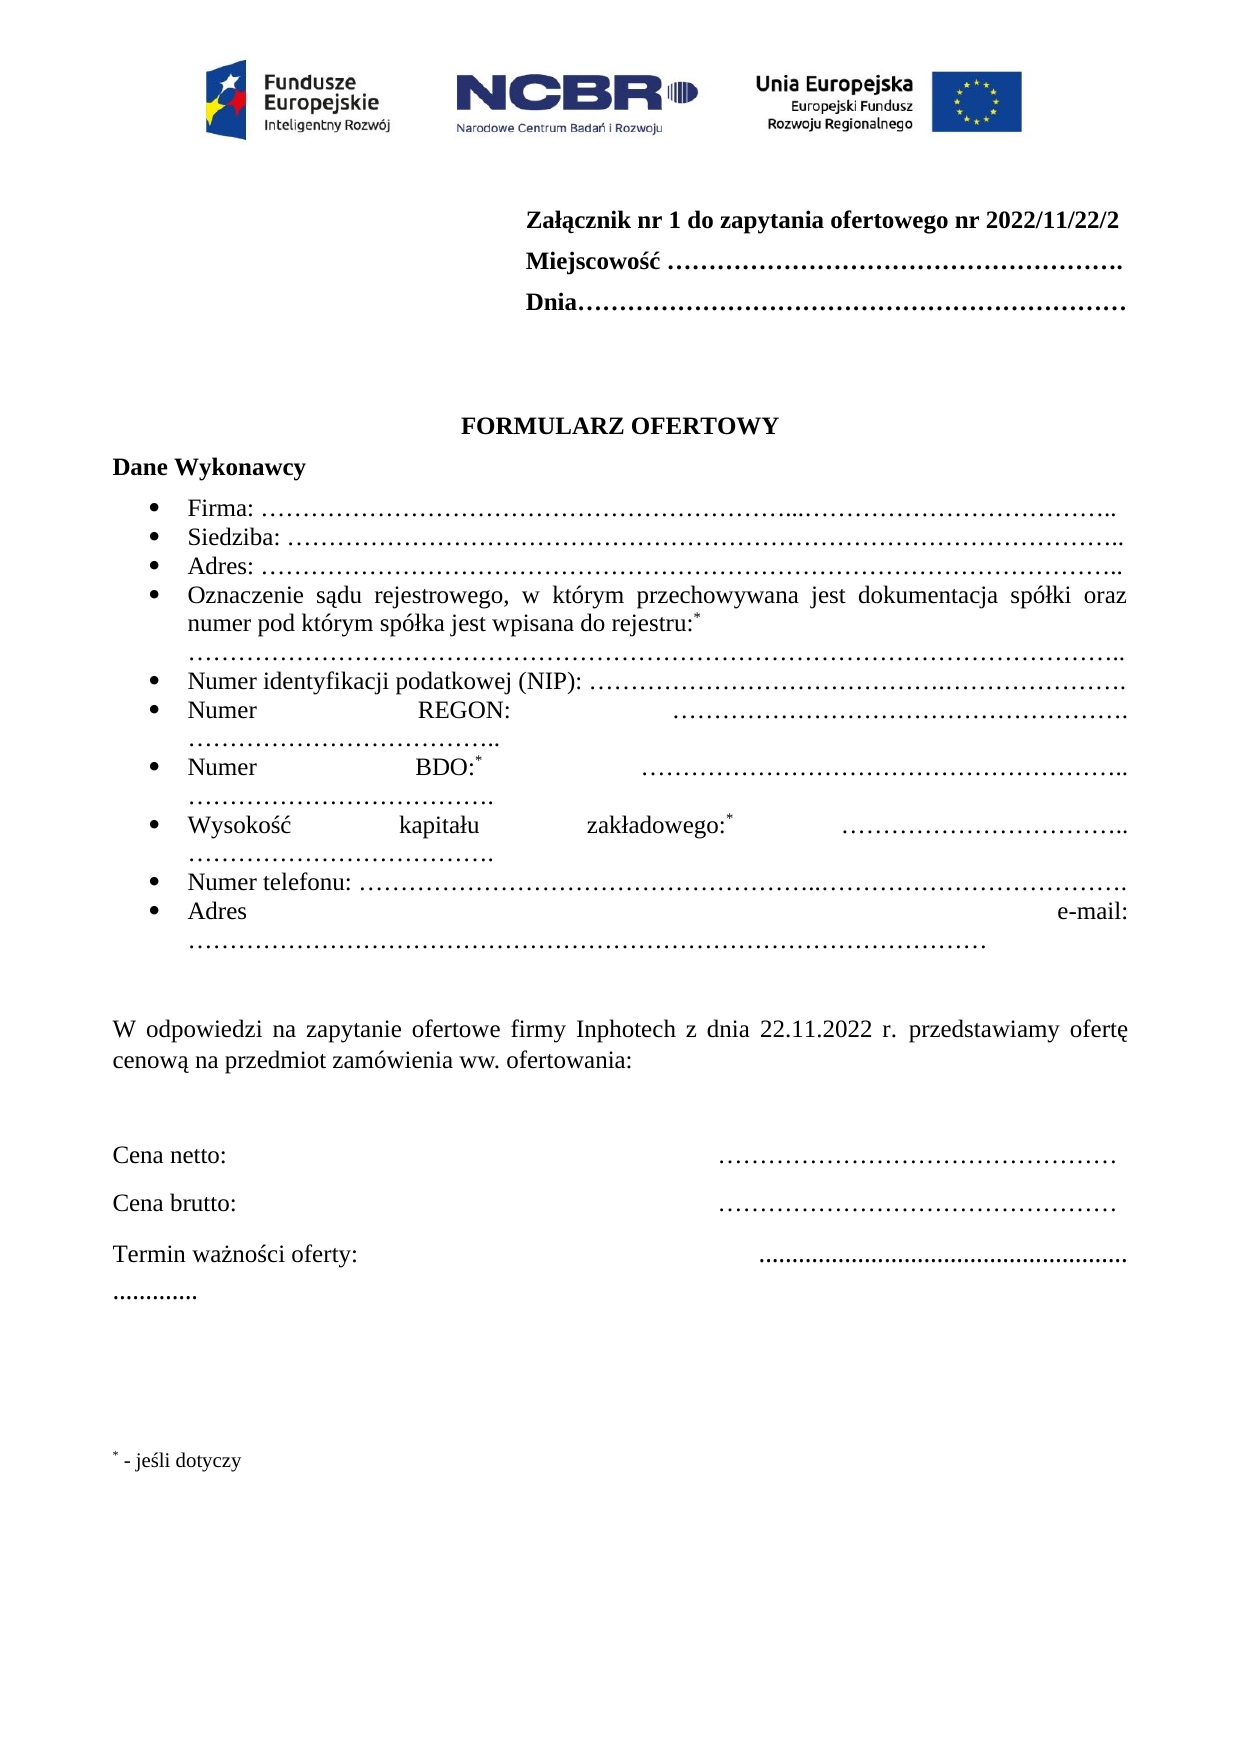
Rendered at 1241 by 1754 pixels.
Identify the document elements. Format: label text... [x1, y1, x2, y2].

list Numer BDO:* …………………………………………………..………………………………. [150, 752, 1128, 810]
list Adres e-mail: …………………………………………………………………………………… [150, 896, 1128, 953]
text * - jeśli dotyczy [112, 1448, 1128, 1472]
text Cena brutto: ………………………………………… [112, 1188, 1128, 1217]
text Dnia………………………………………………………… [526, 287, 1128, 316]
list Wysokość kapitału zakładowego:* ……………………………..………………………………. [150, 810, 1128, 867]
picture [186, 44, 1038, 164]
list Oznaczenie sądu rejestrowego, w którym przechowywana jest dokumentacja spółki oraz numer pod którym spółka jest wpisana do rejestru:* [150, 580, 1128, 637]
text Dane Wykonawcy [112, 452, 1128, 481]
list Firma: ………………………………………………………...……………………………….. [150, 493, 1128, 522]
text Termin ważności oferty: .……………………………………………….…………. [112, 1236, 1128, 1306]
text Cena netto: ………………………………………… [112, 1140, 1128, 1169]
text FORMULARZ OFERTOWY [112, 411, 1128, 440]
list ………………………………………………………………………………………………….. [187, 637, 1128, 666]
list Numer identyfikacji podatkowej (NIP): …………………………………….…………………. [150, 666, 1128, 695]
text Załącznik nr 1 do zapytania ofertowego nr 2022/11/22/2 [526, 205, 1128, 233]
list Numer telefonu: ………………………………………………..………………………………. [150, 867, 1128, 896]
list Numer REGON: ……………………………………………….……………………………….. [150, 695, 1128, 752]
text Miejscowość ………………………………………………. [526, 246, 1128, 275]
list Adres: ………………………………………………………………………………………….. [150, 551, 1128, 580]
list Siedziba: ……………………………………………………………………………………….. [150, 522, 1128, 551]
text W odpowiedzi na zapytanie ofertowe firmy Inphotech z dnia 22.11.2022 r. przedstawiamy ofertę cenową na przedmiot zamówienia ww. ofertowania: [112, 1014, 1128, 1073]
